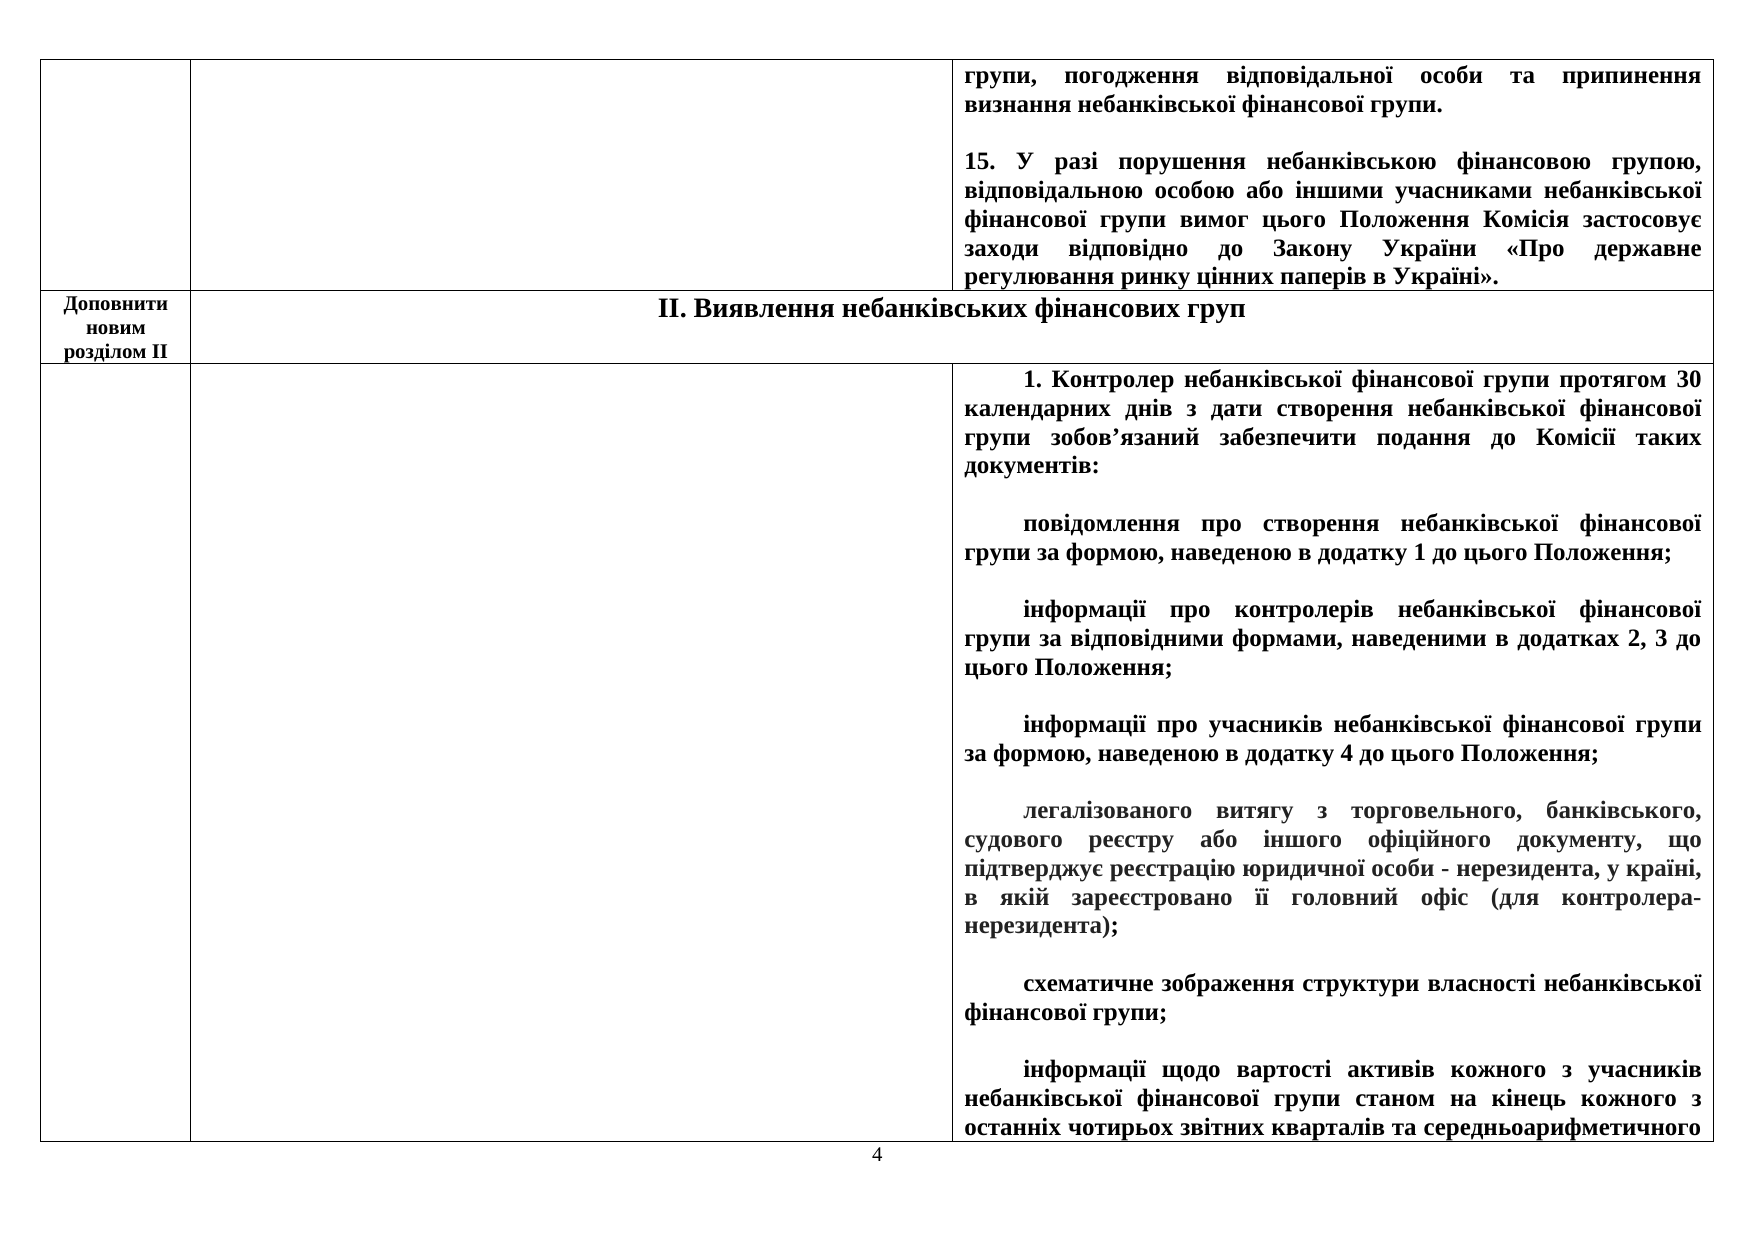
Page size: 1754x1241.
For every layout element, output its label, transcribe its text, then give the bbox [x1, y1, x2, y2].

table_cell [41, 60, 190, 290]
table_cell [41, 364, 190, 1141]
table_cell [191, 60, 952, 290]
table_cell ІІ. Виявлення небанківських фінансових груп [191, 291, 1713, 363]
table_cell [953, 60, 1713, 290]
table_cell Доповнити новим розділом ІІ [41, 291, 190, 363]
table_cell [953, 364, 1713, 1141]
table_cell [191, 364, 952, 1141]
